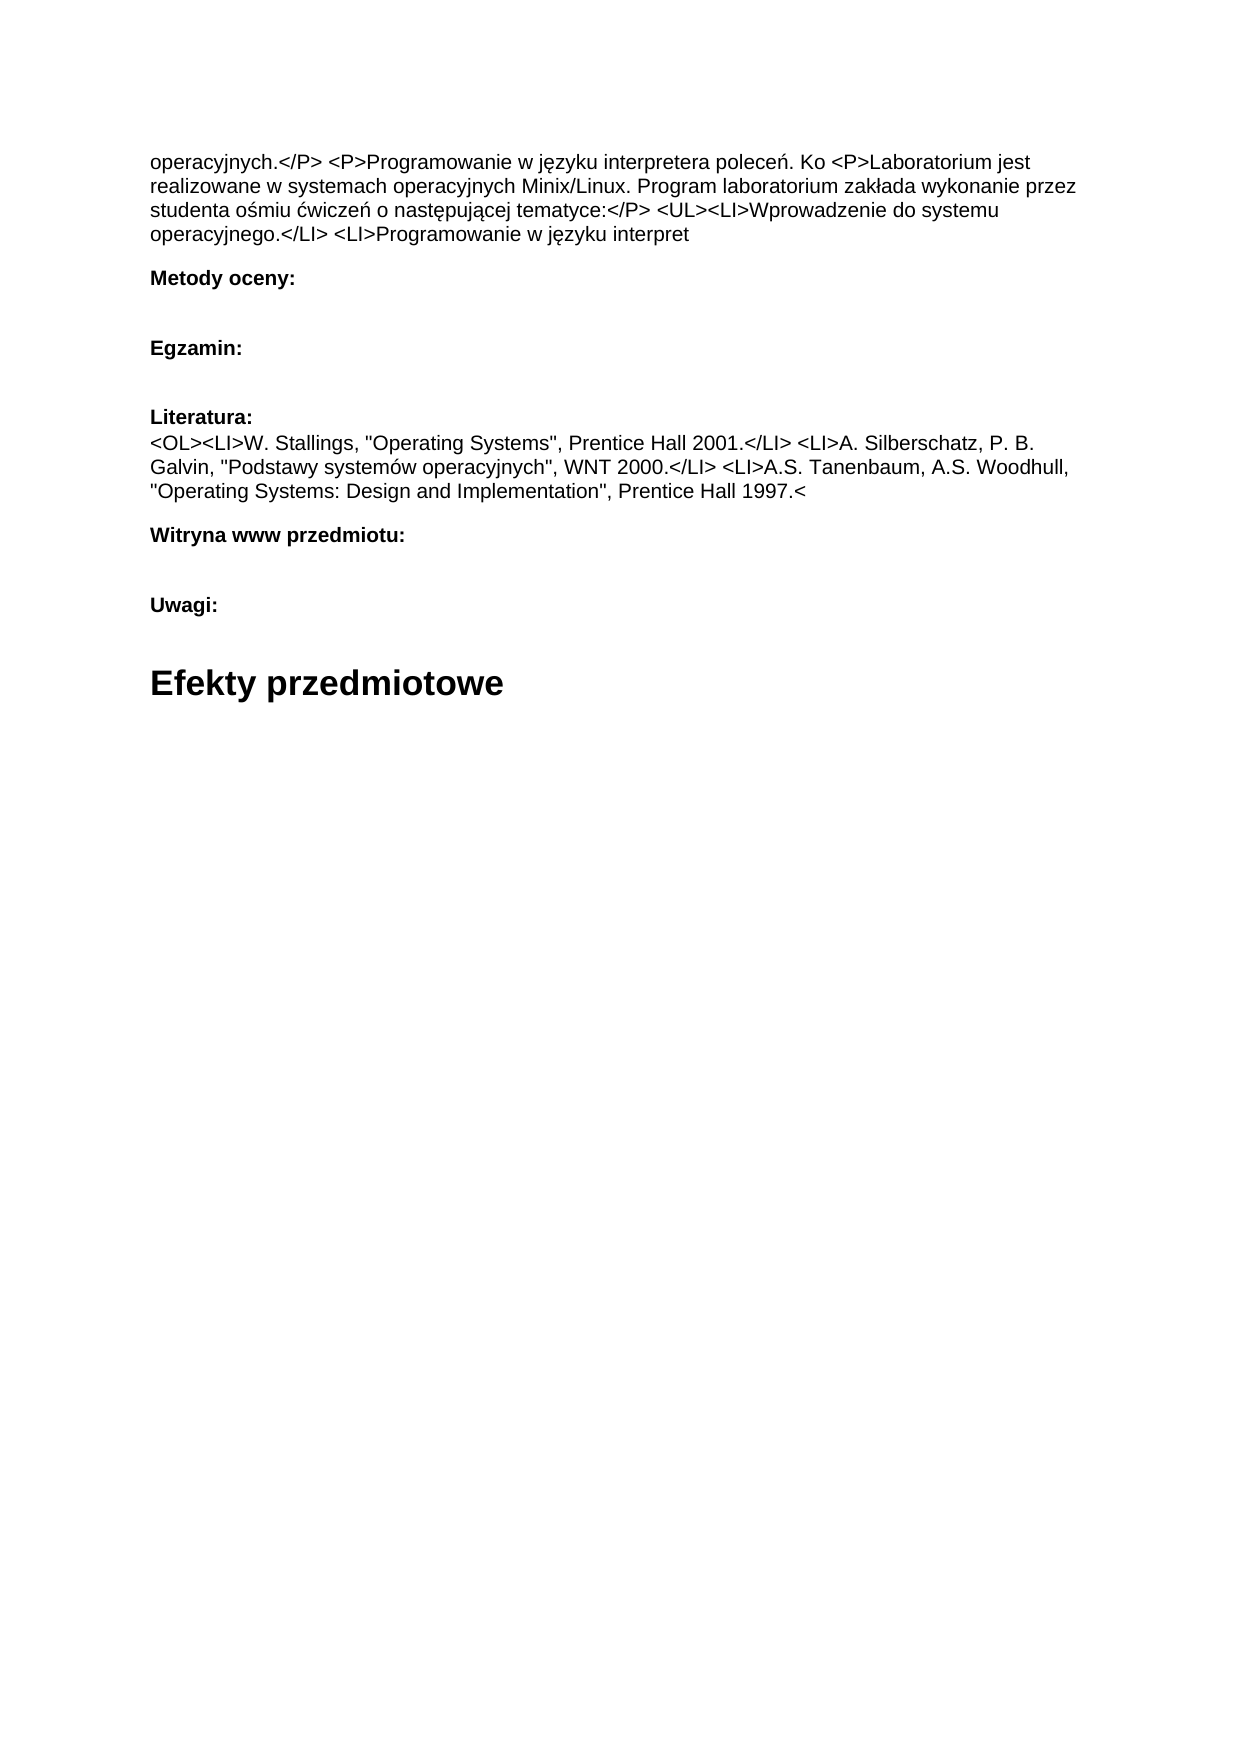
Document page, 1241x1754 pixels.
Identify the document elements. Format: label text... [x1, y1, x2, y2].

subtitle Efekty przedmiotowe [150, 662, 1090, 703]
text Egzamin: [150, 335, 1090, 359]
text Uwagi: [150, 593, 1090, 617]
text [150, 150, 1090, 246]
text Literatura: [150, 405, 1090, 429]
text Witryna www przedmiotu: [150, 523, 1090, 547]
text <OL><LI>W. Stallings, "Operating Systems", Prentice Hall 2001.</LI> <LI>A. Silberschatz, P. B. Galvin, "Podstawy systemów operacyjnych", WNT 2000.</LI> <LI>A.S. Tanenbaum, A.S. Woodhull, "Operating Systems: Design and Implementation", Prentice Hall 1997.< [150, 431, 1090, 503]
text Metody oceny: [150, 266, 1090, 289]
